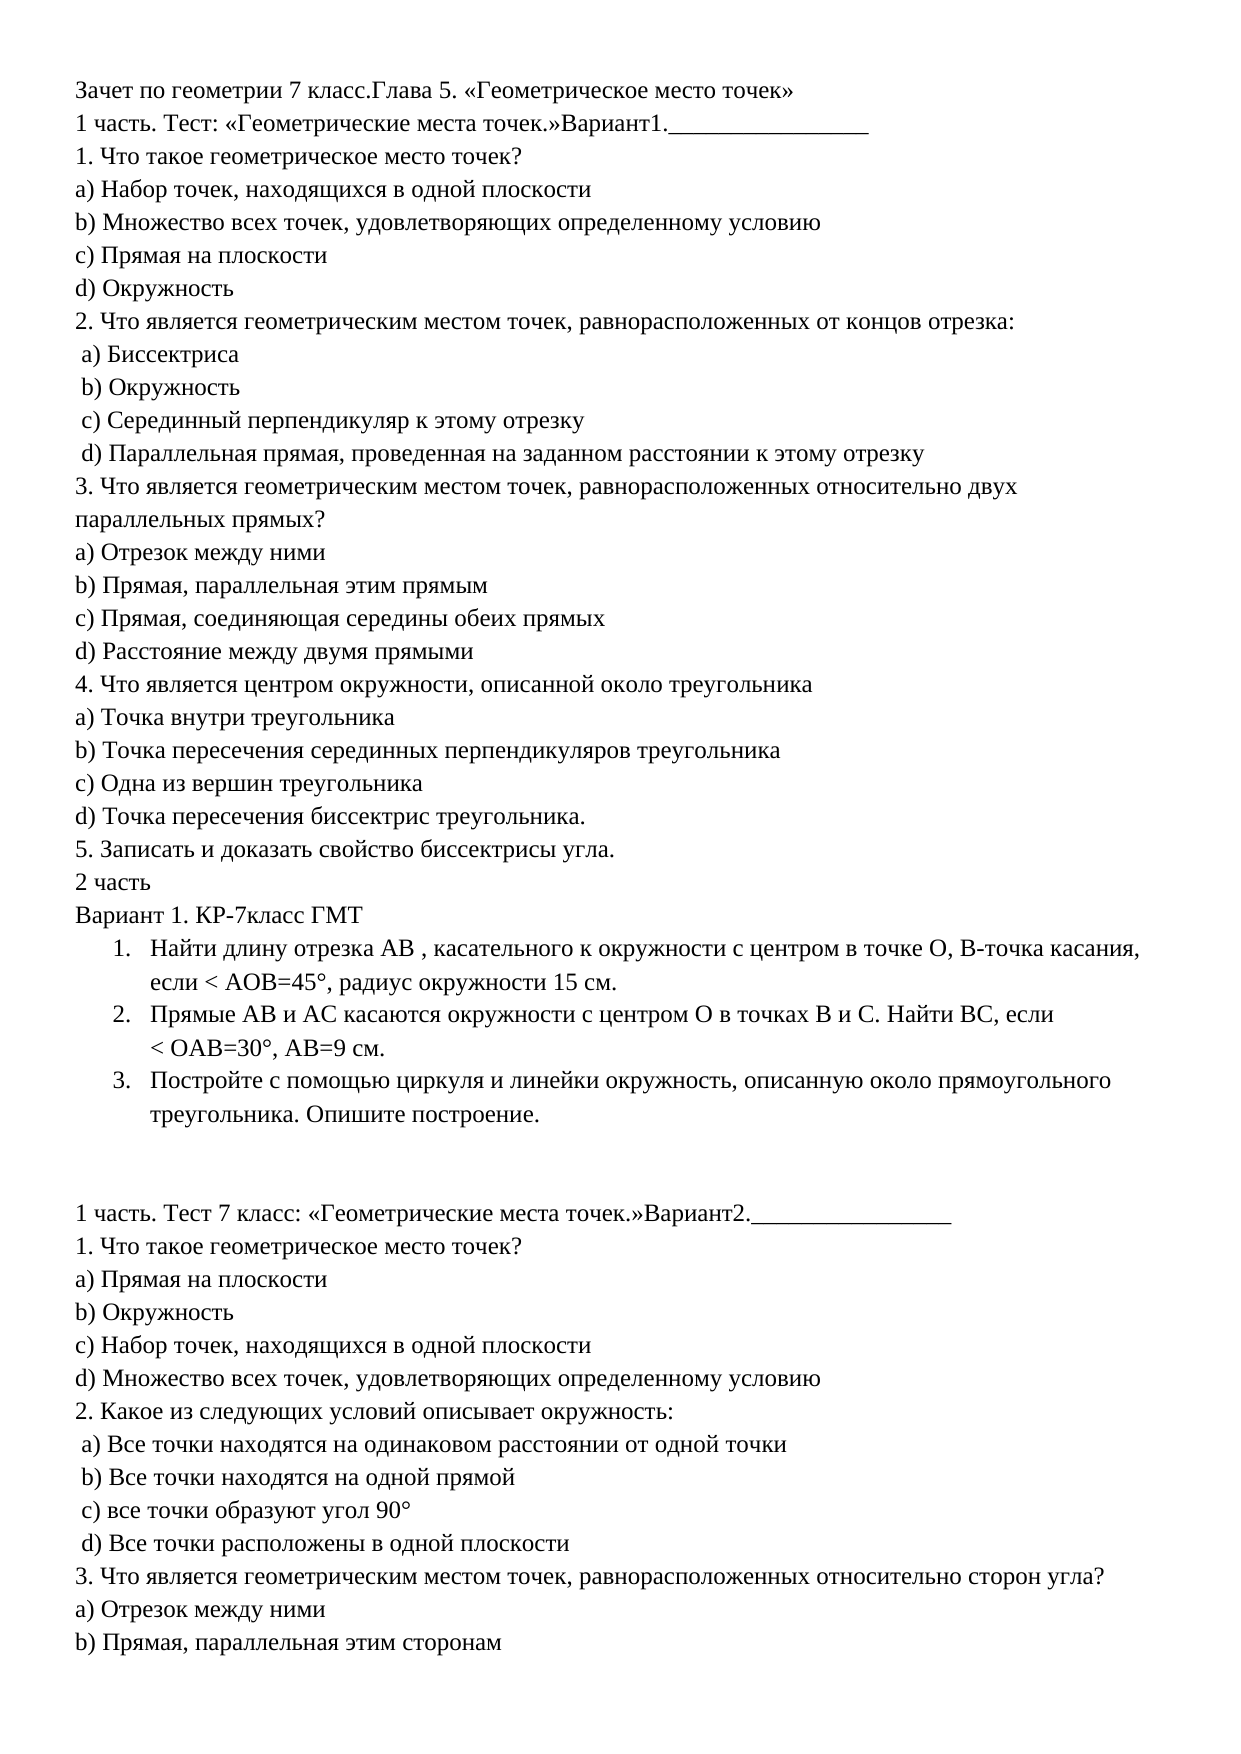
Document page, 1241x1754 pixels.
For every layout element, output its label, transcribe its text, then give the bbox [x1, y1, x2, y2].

text a) Прямая на плоскости [75, 1264, 1165, 1292]
text 2. Что является геометрическим местом точек, равнорасположенных от концов отрезка: [75, 306, 1165, 335]
text 5. Записать и доказать свойство биссектрисы угла. [75, 834, 1165, 863]
text с) все точки образуют угол 90° [75, 1495, 1165, 1524]
list Найти длину отрезка АВ , касательного к окружности с центром в точке О, В-точка касания, если < АОВ=45°, радиус окружности 15 см. [112, 933, 1165, 995]
text 1. Что такое геометрическое место точек? [75, 1231, 1165, 1259]
text 1 часть. Тест: «Геометрические места точек.»Вариант1.________________ [75, 108, 1165, 137]
text d) Расстояние между двумя прямыми [75, 636, 1165, 665]
list Постройте с помощью циркуля и линейки окружность, описанную около прямоугольного треугольника. Опишите построение. [112, 1066, 1165, 1127]
text a) Отрезок между ними [75, 1594, 1165, 1623]
list Прямые АВ и АС касаются окружности с центром О в точках В и С. Найти ВС, если < ОАВ=30°, АВ=9 см. [112, 999, 1165, 1061]
text c) Прямая на плоскости [75, 240, 1165, 269]
text 3. Что является геометрическим местом точек, равнорасположенных относительно двух параллельных прямых? [75, 471, 1165, 533]
text a) Биссектриса [75, 339, 1165, 368]
text a) Отрезок между ними [75, 537, 1165, 566]
text d) Множество всех точек, удовлетворяющих определенному условию [75, 1363, 1165, 1392]
text d) Окружность [75, 273, 1165, 302]
text c) Прямая, соединяющая середины обеих прямых [75, 603, 1165, 632]
text d) Точка пересечения биссектрис треугольника. [75, 801, 1165, 830]
text 4. Что является центром окружности, описанной около треугольника [75, 669, 1165, 698]
text c) Набор точек, находящихся в одной плоскости [75, 1330, 1165, 1358]
text b) Прямая, параллельная этим прямым [75, 570, 1165, 599]
text b) Прямая, параллельная этим сторонам [75, 1627, 1165, 1656]
text 2 часть [75, 867, 1165, 896]
text a) Точка внутри треугольника [75, 702, 1165, 731]
text 1. Что такое геометрическое место точек? [75, 141, 1165, 170]
text b) Все точки находятся на одной прямой [75, 1462, 1165, 1491]
text b) Точка пересечения серединных перпендикуляров треугольника [75, 735, 1165, 764]
text b) Множество всех точек, удовлетворяющих определенному условию [75, 207, 1165, 236]
text a) Все точки находятся на одинаковом расстоянии от одной точки [75, 1429, 1165, 1458]
text 3. Что является геометрическим местом точек, равнорасположенных относительно сторон угла? [75, 1561, 1165, 1590]
text с) Серединный перпендикуляр к этому отрезку [75, 405, 1165, 434]
text 2. Какое из следующих условий описывает окружность: [75, 1396, 1165, 1424]
text a) Набор точек, находящихся в одной плоскости [75, 174, 1165, 203]
text d) Параллельная прямая, проведенная на заданном расстоянии к этому отрезку [75, 438, 1165, 467]
text Вариант 1. КР-7класс ГМТ [75, 901, 1165, 929]
text 1 часть. Тест 7 класс: «Геометрические места точек.»Вариант2.________________ [75, 1198, 1165, 1226]
text d) Все точки расположены в одной плоскости [75, 1528, 1165, 1557]
text c) Одна из вершин треугольника [75, 768, 1165, 797]
text Зачет по геометрии 7 класс.Глава 5. «Геометрическое место точек» [75, 75, 1165, 104]
text b) Окружность [75, 372, 1165, 401]
text b) Окружность [75, 1297, 1165, 1326]
